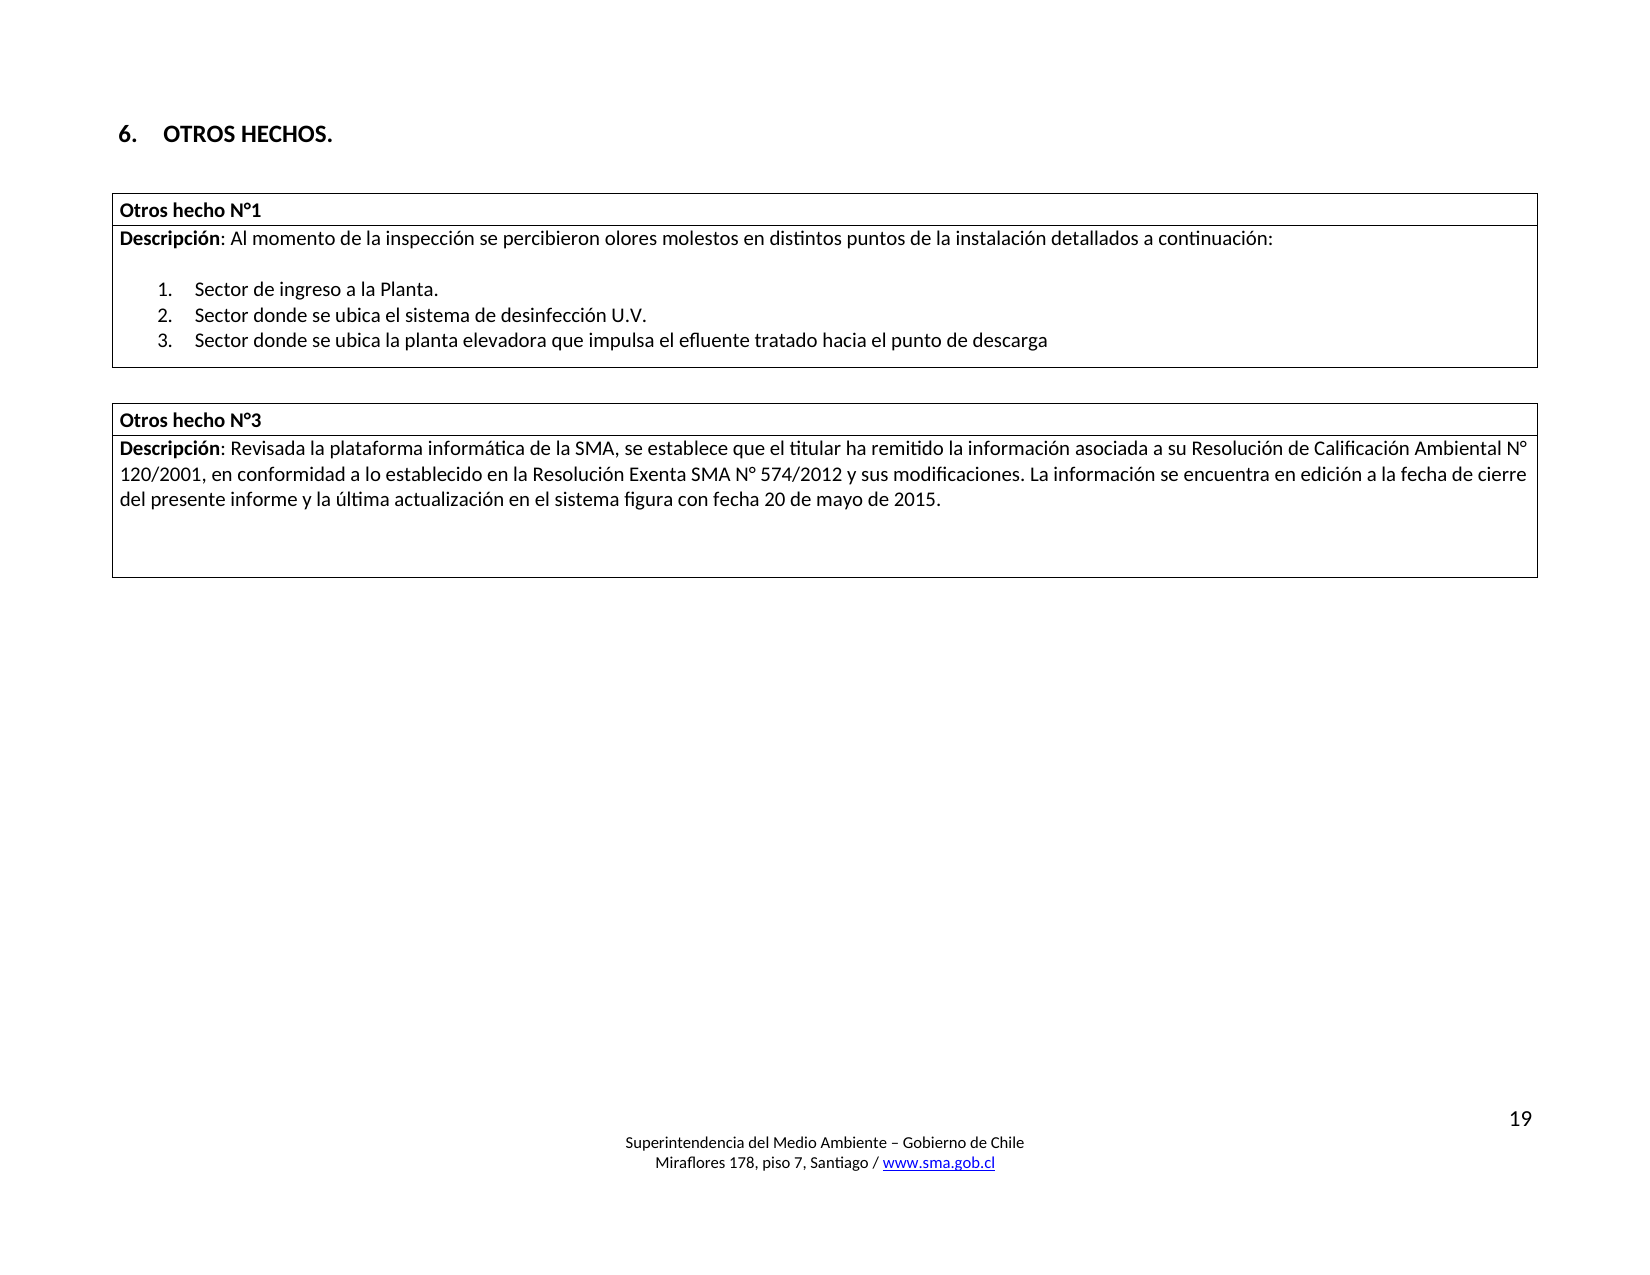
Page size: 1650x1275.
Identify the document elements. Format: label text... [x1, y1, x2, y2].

subtitle OTROS HECHOS. [118, 118, 1532, 149]
table_cell Descripción: Al momento de la inspección se percibieron olores molestos en distintos puntos de la instalación detallados a continuación: Sector de ingreso a la Planta. Sector donde se ubica el sistema de desinfección U.V. Sector donde se ubica la planta elevadora que impulsa el efluente tratado hacia el punto de descarga [113, 226, 1537, 367]
table_header Otros hecho N°1 [113, 194, 1537, 224]
table_cell Descripción: Revisada la plataforma informática de la SMA, se establece que el titular ha remitido la información asociada a su Resolución de Calificación Ambiental N° 120/2001, en conformidad a lo establecido en la Resolución Exenta SMA N° 574/2012 y sus modificaciones. La información se encuentra en edición a la fecha de cierre del presente informe y la última actualización en el sistema figura con fecha 20 de mayo de 2015. [113, 436, 1537, 577]
table_header Otros hecho N°3 [113, 404, 1537, 434]
